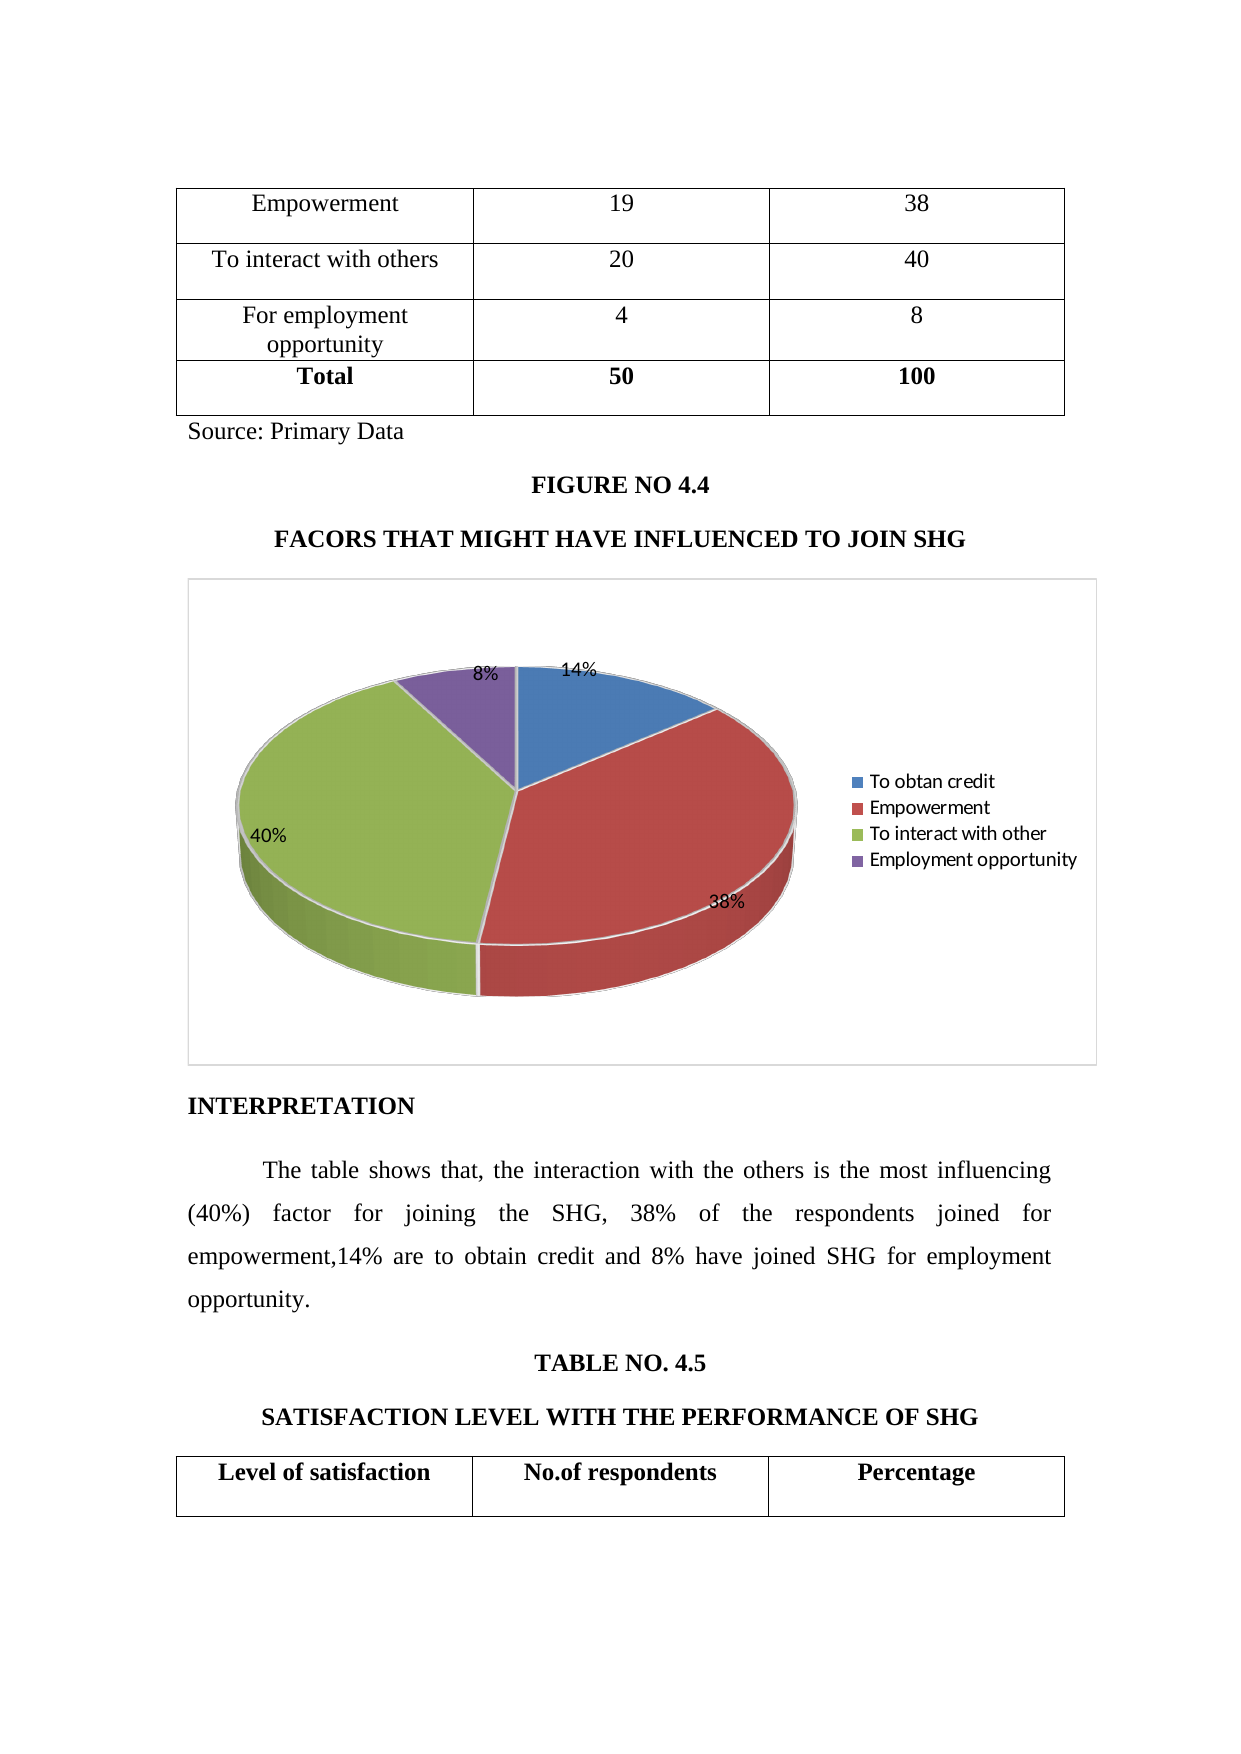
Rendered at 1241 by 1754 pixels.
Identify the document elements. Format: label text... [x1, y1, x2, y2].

table_cell 40 [770, 244, 1064, 299]
table_cell 4 [474, 300, 769, 360]
table_cell Total [177, 361, 473, 415]
text FIGURE NO 4.4 [187, 470, 1053, 499]
text The table shows that, the interaction with the others is the most influencing (40%) factor for joining the SHG, 38% of the respondents joined for empowerment,14% are to obtain credit and 8% have joined SHG for employment opportunity. [187, 1155, 1053, 1313]
table_cell Empowerment [177, 189, 473, 243]
table_cell 100 [770, 361, 1064, 415]
table_cell 8 [770, 300, 1064, 360]
text Source: Primary Data [187, 416, 1053, 445]
table_cell 38 [770, 189, 1064, 243]
table_header No.of respondents [473, 1457, 768, 1516]
table_header Level of satisfaction [177, 1457, 472, 1516]
text FACORS THAT MIGHT HAVE INFLUENCED TO JOIN SHG [187, 524, 1053, 553]
text SATISFACTION LEVEL WITH THE PERFORMANCE OF SHG [187, 1402, 1053, 1431]
table_header Percentage [769, 1457, 1064, 1516]
table_cell For employment opportunity [177, 300, 473, 360]
text INTERPRETATION [187, 1091, 1053, 1120]
table_cell 19 [474, 189, 769, 243]
text TABLE NO. 4.5 [187, 1348, 1053, 1377]
table_cell To interact with others [177, 244, 473, 299]
table_cell 20 [474, 244, 769, 299]
table_cell 50 [474, 361, 769, 415]
